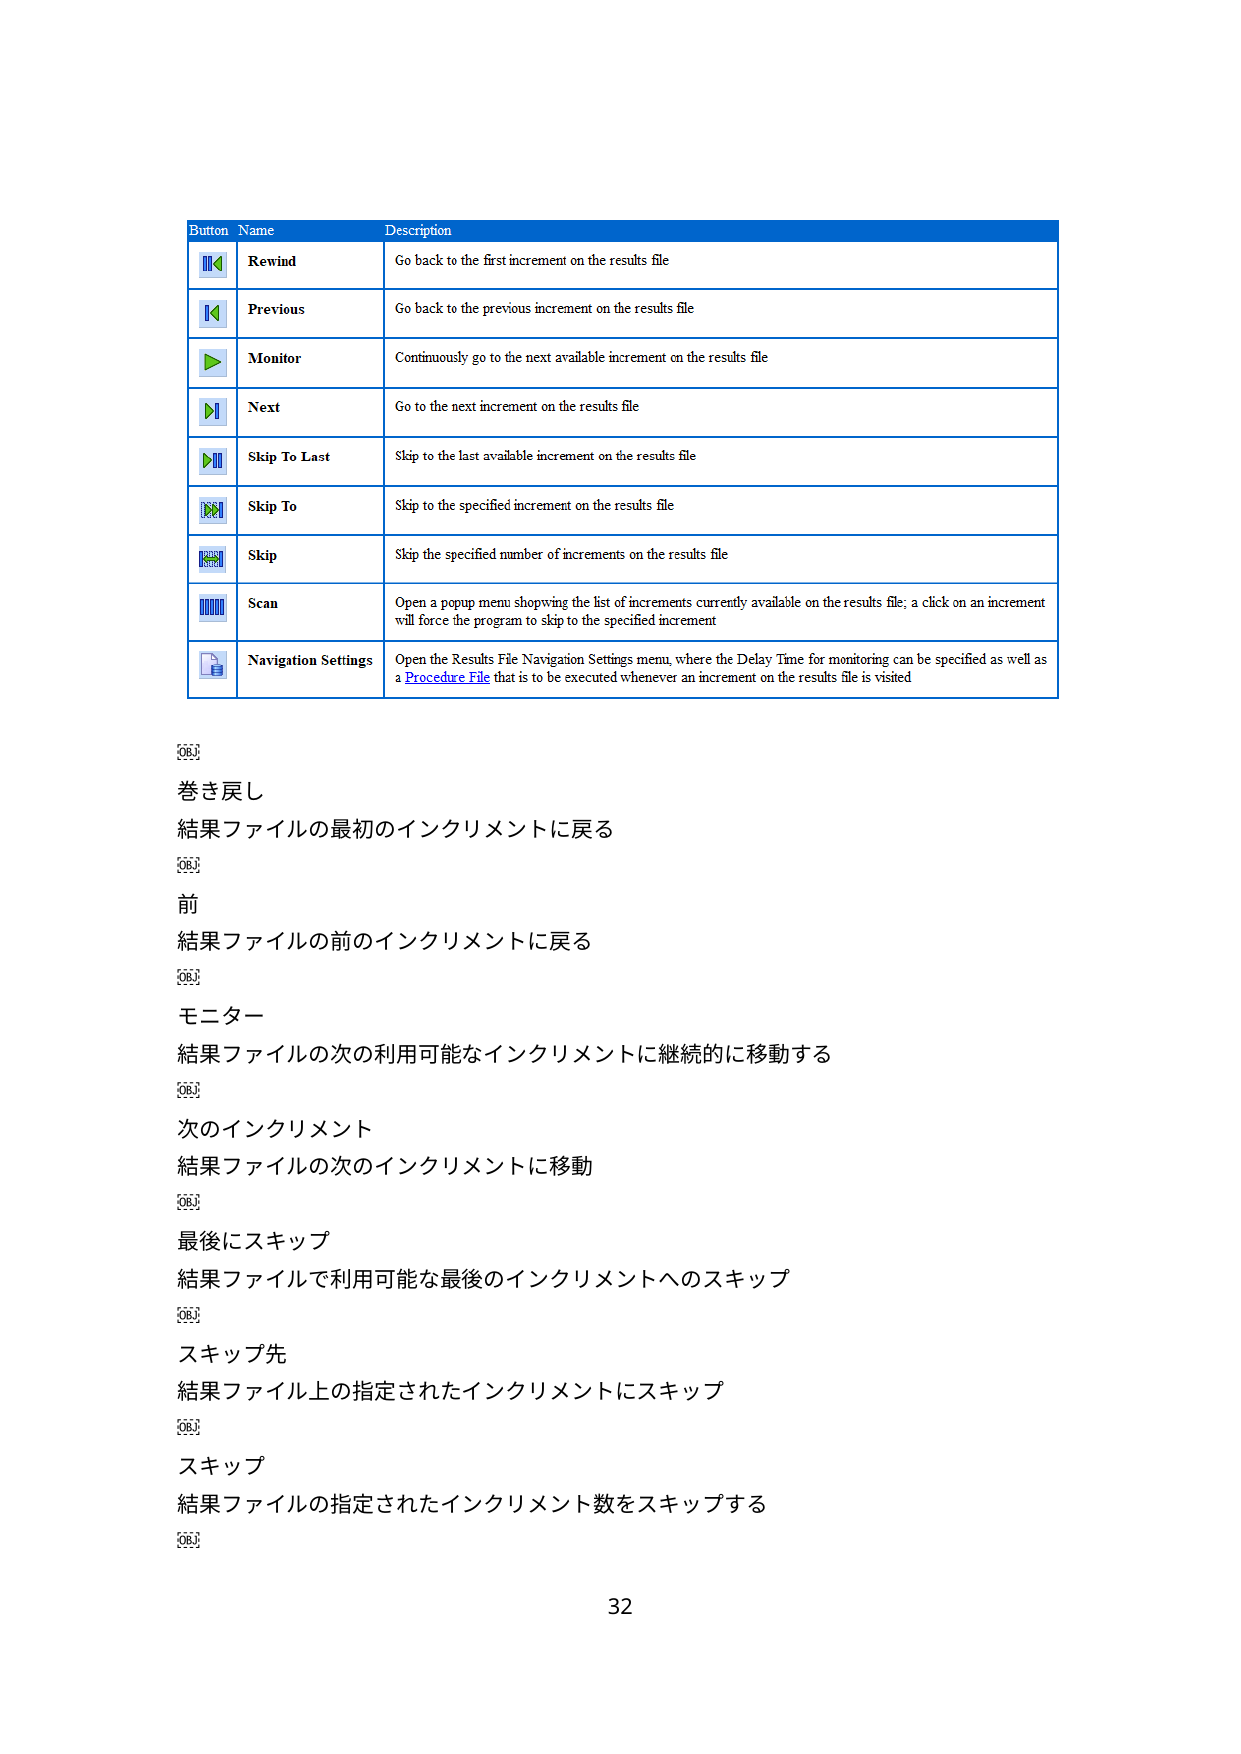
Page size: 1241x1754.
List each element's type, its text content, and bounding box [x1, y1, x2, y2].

text 巻き戻し [177, 771, 1063, 809]
text 結果ファイルで利用可能な最後のインクリメントへのスキップ [177, 1259, 1063, 1296]
text スキップ [177, 1446, 1063, 1484]
text モニター [177, 996, 1063, 1034]
text 結果ファイルの前のインクリメントに戻る [177, 921, 1063, 959]
text ￼ [177, 1409, 1063, 1446]
text 前 [177, 884, 1063, 921]
text ￼ [177, 1296, 1063, 1334]
text 結果ファイルの次のインクリメントに移動 [177, 1146, 1063, 1184]
text ￼ [177, 1071, 1063, 1109]
text 結果ファイルの最初のインクリメントに戻る [177, 809, 1063, 846]
text スキップ先 [177, 1334, 1063, 1371]
text ￼ [177, 959, 1063, 996]
text 最後にスキップ [177, 1221, 1063, 1259]
text ￼ [177, 1521, 1063, 1559]
text 結果ファイル上の指定されたインクリメントにスキップ [177, 1371, 1063, 1409]
text 次のインクリメント [177, 1109, 1063, 1146]
text ￼ [177, 1184, 1063, 1221]
picture [177, 208, 1063, 707]
text 結果ファイルの次の利用可能なインクリメントに継続的に移動する [177, 1034, 1063, 1071]
text 結果ファイルの指定されたインクリメント数をスキップする [177, 1484, 1063, 1521]
text ￼ [177, 846, 1063, 884]
text ￼ [177, 734, 1063, 771]
